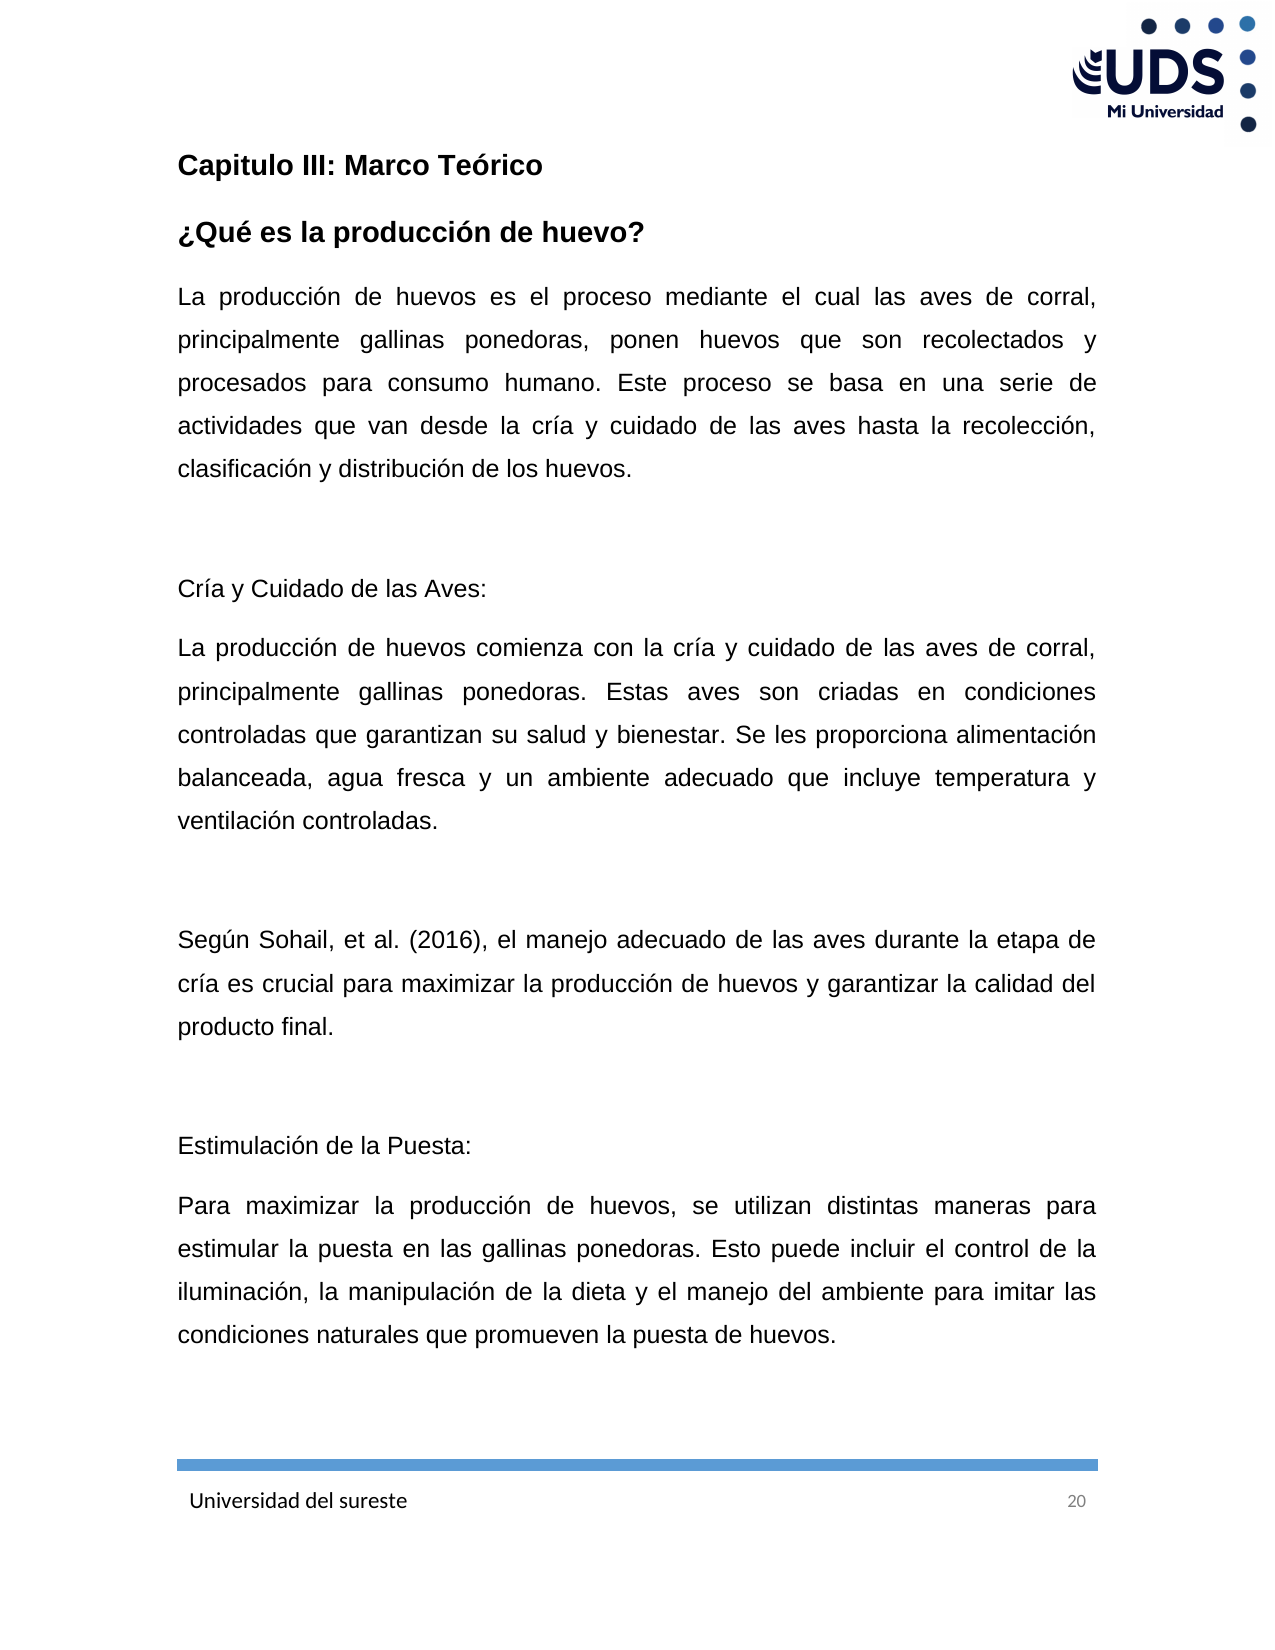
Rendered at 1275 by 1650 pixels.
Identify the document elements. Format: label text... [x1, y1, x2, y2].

text La producción de huevos es el proceso mediante el cual las aves de corral, principalmente gallinas ponedoras, ponen huevos que son recolectados y procesados para consumo humano. Este proceso se basa en una serie de actividades que van desde la cría y cuidado de las aves hasta la recolección, clasificación y distribución de los huevos. [177, 282, 1098, 483]
text Según Sohail, et al. (2016), el manejo adecuado de las aves durante la etapa de cría es crucial para maximizar la producción de huevos y garantizar la calidad del producto final. [177, 926, 1098, 1041]
text Cría y Cuidado de las Aves: [177, 574, 1098, 602]
picture [1071, 2, 1272, 146]
text La producción de huevos comienza con la cría y cuidado de las aves de corral, principalmente gallinas ponedoras. Estas aves son criadas en condiciones controladas que garantizan su salud y bienestar. Se les proporciona alimentación balanceada, agua fresca y un ambiente adecuado que incluye temperatura y ventilación controladas. [177, 633, 1098, 835]
text Capitulo III: Marco Teórico [177, 148, 1098, 181]
text ¿Qué es la producción de huevo? [177, 214, 1098, 248]
text Para maximizar la producción de huevos, se utilizan distintas maneras para estimular la puesta en las gallinas ponedoras. Esto puede incluir el control de la iluminación, la manipulación de la dieta y el manejo del ambiente para imitar las condiciones naturales que promueven la puesta de huevos. [177, 1191, 1098, 1349]
text Estimulación de la Puesta: [177, 1131, 1098, 1160]
